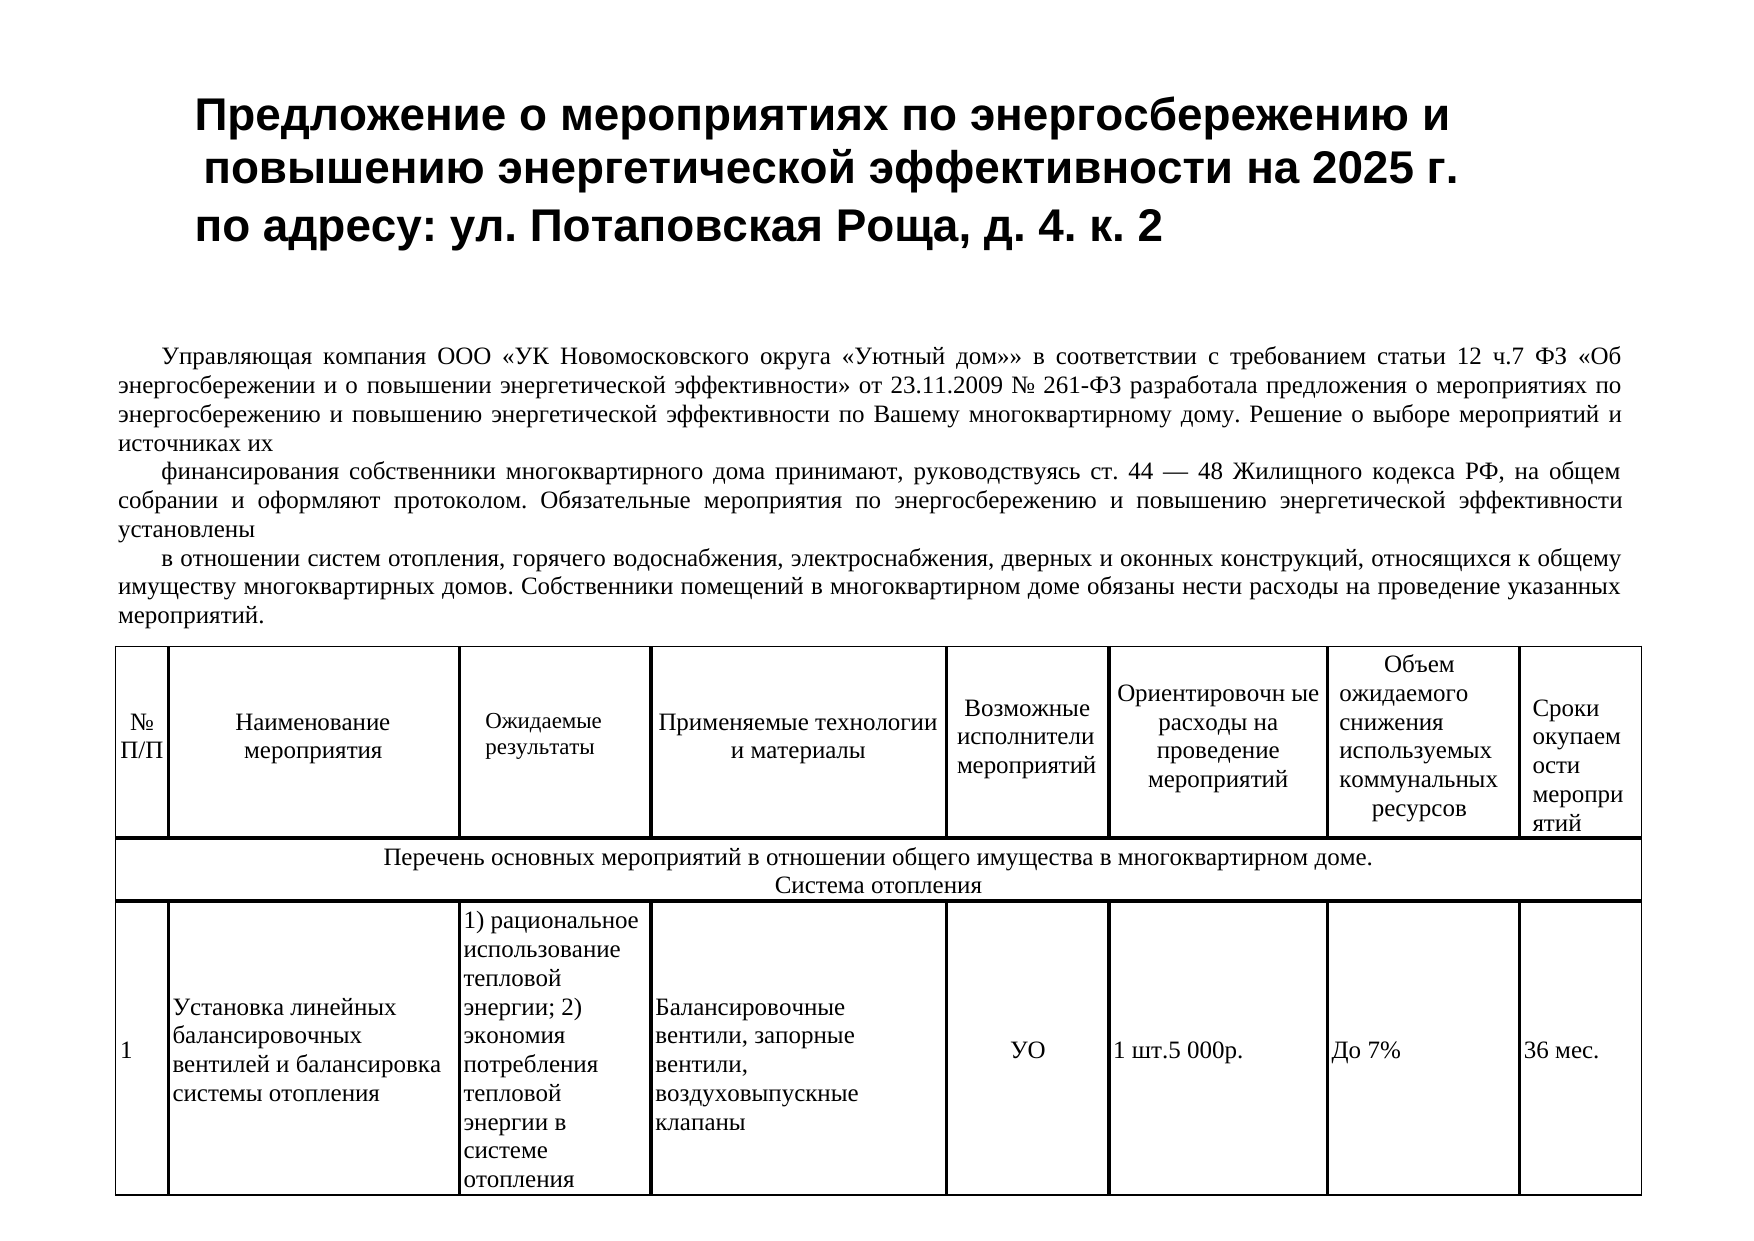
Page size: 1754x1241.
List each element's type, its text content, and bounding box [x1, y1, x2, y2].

text в отношении систем отопления, горячего водоснабжения, электроснабжения, дверных и оконных конструкций, относящихся к общему имуществу многоквартирных домов. Собственники помещений в многоквартирном доме обязаны нести расходы на проведение указанных мероприятий. [118, 543, 1623, 629]
text финансирования собственники многоквартирного дома принимают, руководствуясь ст. 44 — 48 Жилищного кодекса РФ, на общем собрании и оформляют протоколом. Обязательные мероприятия по энергосбережению и повышению энергетической эффективности установлены [118, 456, 1623, 543]
table_cell 1 [116, 903, 167, 1194]
table_cell Перечень основных мероприятий в отношении общего имущества в многоквартирном доме. Система отопления [116, 840, 1641, 899]
title Предложение о мероприятиях по энергосбережению и повышению энергетической эффективности на 2025 г. [194, 87, 1560, 193]
table_header Наименование мероприятия [170, 647, 458, 836]
table_cell До 7% [1329, 903, 1518, 1194]
table_cell 36 мес. [1521, 903, 1641, 1194]
table_header Объем ожидаемого снижения используемых коммунальных ресурсов [1329, 647, 1518, 836]
table_header Возможные исполнители мероприятий [948, 647, 1107, 836]
table_header Ожидаемые результаты [461, 647, 649, 836]
table_cell Установка линейных балансировочных вентилей и балансировка системы отопления [170, 903, 458, 1194]
title по адресу: ул. Потаповская Роща, д. 4. к. 2 [194, 199, 1560, 252]
table_cell Балансировочные вентили, запорные вентили, воздуховыпускные клапаны [653, 903, 945, 1194]
table_header Сроки окупаемости мероприятий [1521, 647, 1641, 836]
table_header Применяемые технологии и материалы [653, 647, 945, 836]
table_cell 1 шт.5 000р. [1111, 903, 1326, 1194]
table_cell 1) рациональное использование тепловой энергии; 2) экономия потребления тепловой энергии в системе отопления [461, 903, 649, 1194]
table_header № П/П [116, 647, 167, 836]
table_cell УО [948, 903, 1107, 1194]
text Управляющая компания ООО «УК Новомосковского округа «Уютный дом»» в соответствии с требованием статьи 12 ч.7 ФЗ «Об энергосбережении и о повышении энергетической эффективности» от 23.11.2009 № 261-ФЗ разработала предложения о мероприятиях по энергосбережению и повышению энергетической эффективности по Вашему многоквартирному дому. Решение о выборе мероприятий и источниках их [118, 341, 1623, 456]
table_header Ориентировочн ые расходы на проведение мероприятий [1111, 647, 1326, 836]
